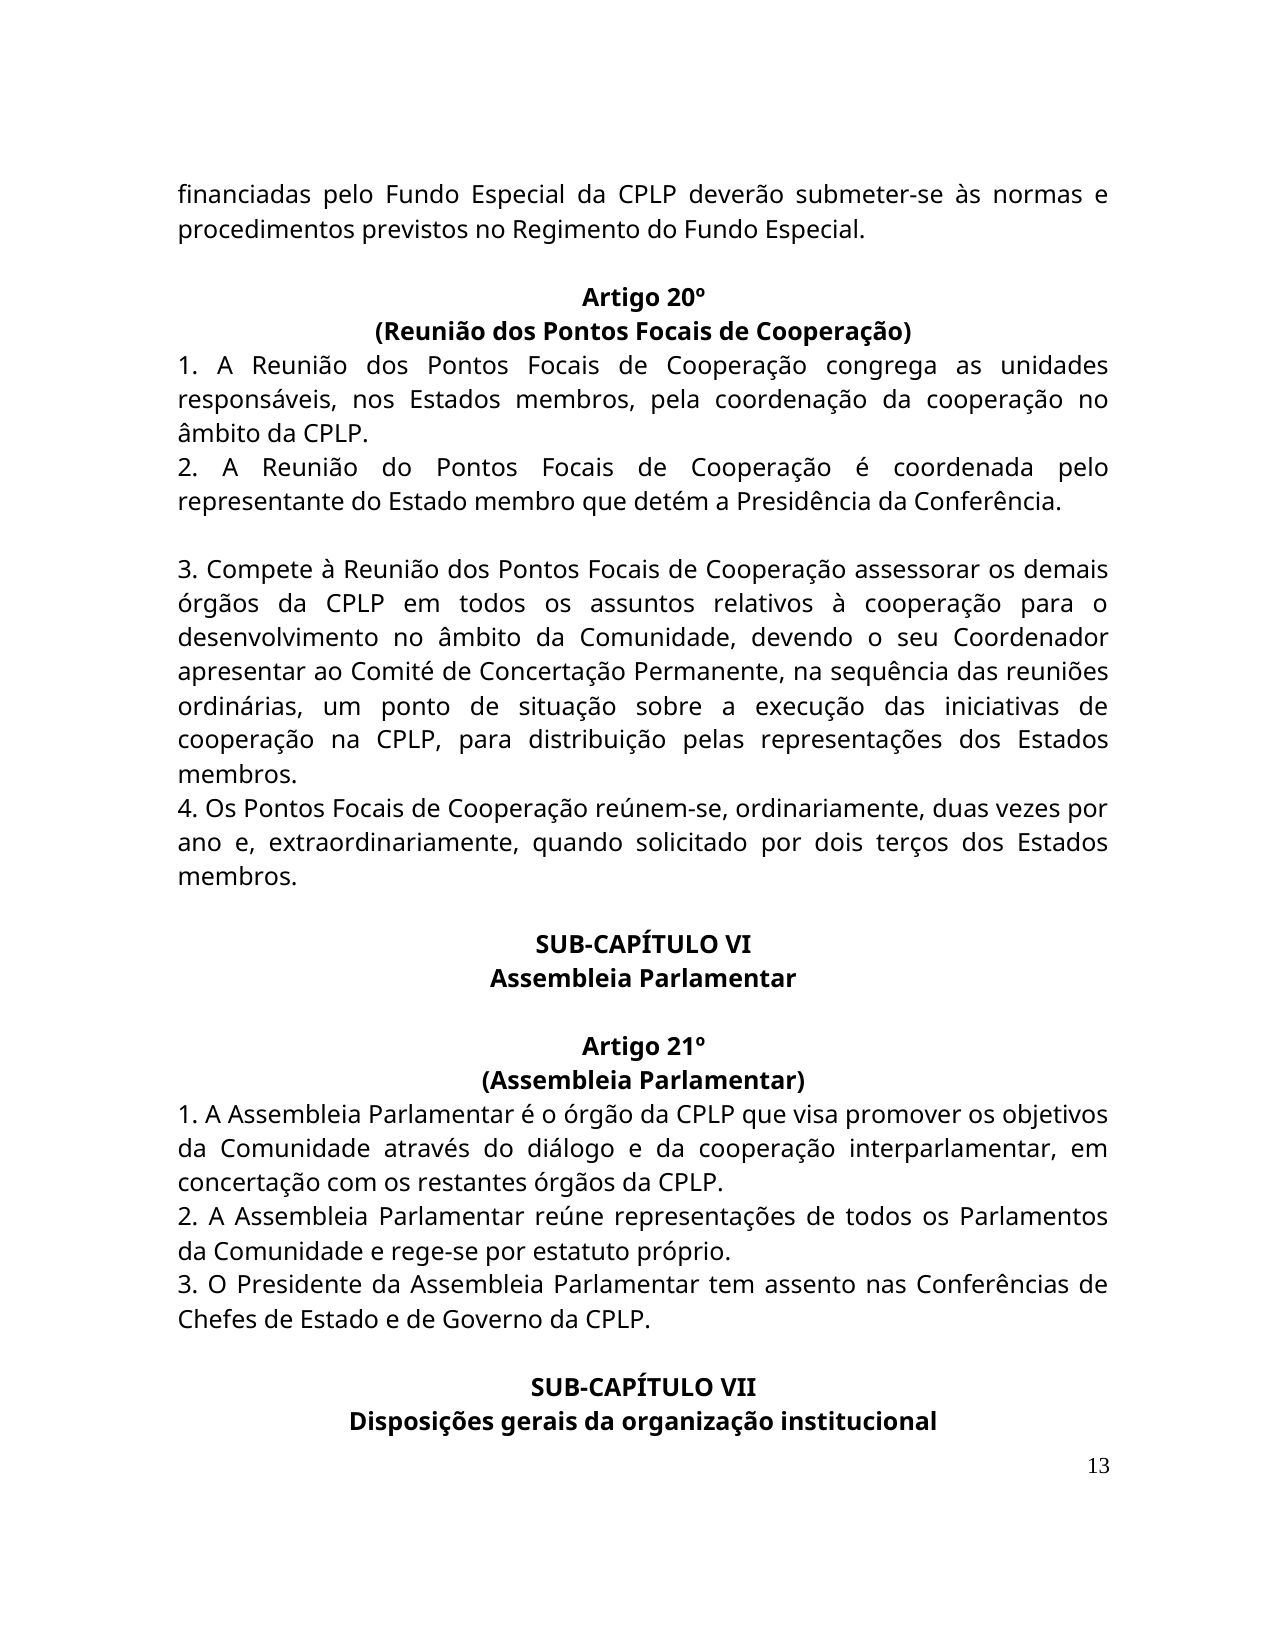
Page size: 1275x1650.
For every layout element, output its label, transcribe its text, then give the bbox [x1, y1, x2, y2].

text SUB-CAPÍTULO VI [177, 927, 1109, 961]
text 3. O Presidente da Assembleia Parlamentar tem assento nas Conferências de Chefes de Estado e de Governo da CPLP. [177, 1267, 1109, 1335]
text Reunião do Pontos Focais de Cooperação é coordenada pelo representante do Estado membro que detém a Presidência da Conferência. [177, 450, 1109, 518]
text (Reunião dos Pontos Focais de Cooperação) [177, 313, 1109, 347]
text Artigo 20º [177, 279, 1109, 313]
text Reunião dos Pontos Focais de Cooperação congrega as unidades responsáveis, nos Estados membros, pela coordenação da cooperação no âmbito da CPLP. [177, 347, 1109, 450]
text Artigo 21º [177, 1029, 1109, 1063]
text Assembleia Parlamentar [177, 961, 1109, 995]
text Disposições gerais da organização institucional [177, 1403, 1109, 1437]
text (Assembleia Parlamentar) [177, 1063, 1109, 1097]
text 4. Os Pontos Focais de Cooperação reúnem-se, ordinariamente, duas vezes por ano e, extraordinariamente, quando solicitado por dois terços dos Estados membros. [177, 790, 1109, 892]
text Assembleia Parlamentar é o órgão da CPLP que visa promover os objetivos da Comunidade através do diálogo e da cooperação interparlamentar, em concertação com os restantes órgãos da CPLP. [177, 1097, 1109, 1199]
text SUB-CAPÍTULO VII [177, 1369, 1109, 1403]
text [177, 177, 1109, 245]
text 3. Compete à Reunião dos Pontos Focais de Cooperação assessorar os demais órgãos da CPLP em todos os assuntos relativos à cooperação para o desenvolvimento no âmbito da Comunidade, devendo o seu Coordenador apresentar ao Comité de Concertação Permanente, na sequência das reuniões ordinárias, um ponto de situação sobre a execução das iniciativas de cooperação na CPLP, para distribuição pelas representações dos Estados membros. [177, 552, 1109, 790]
text Assembleia Parlamentar reúne representações de todos os Parlamentos da Comunidade e rege-se por estatuto próprio. [177, 1199, 1109, 1267]
